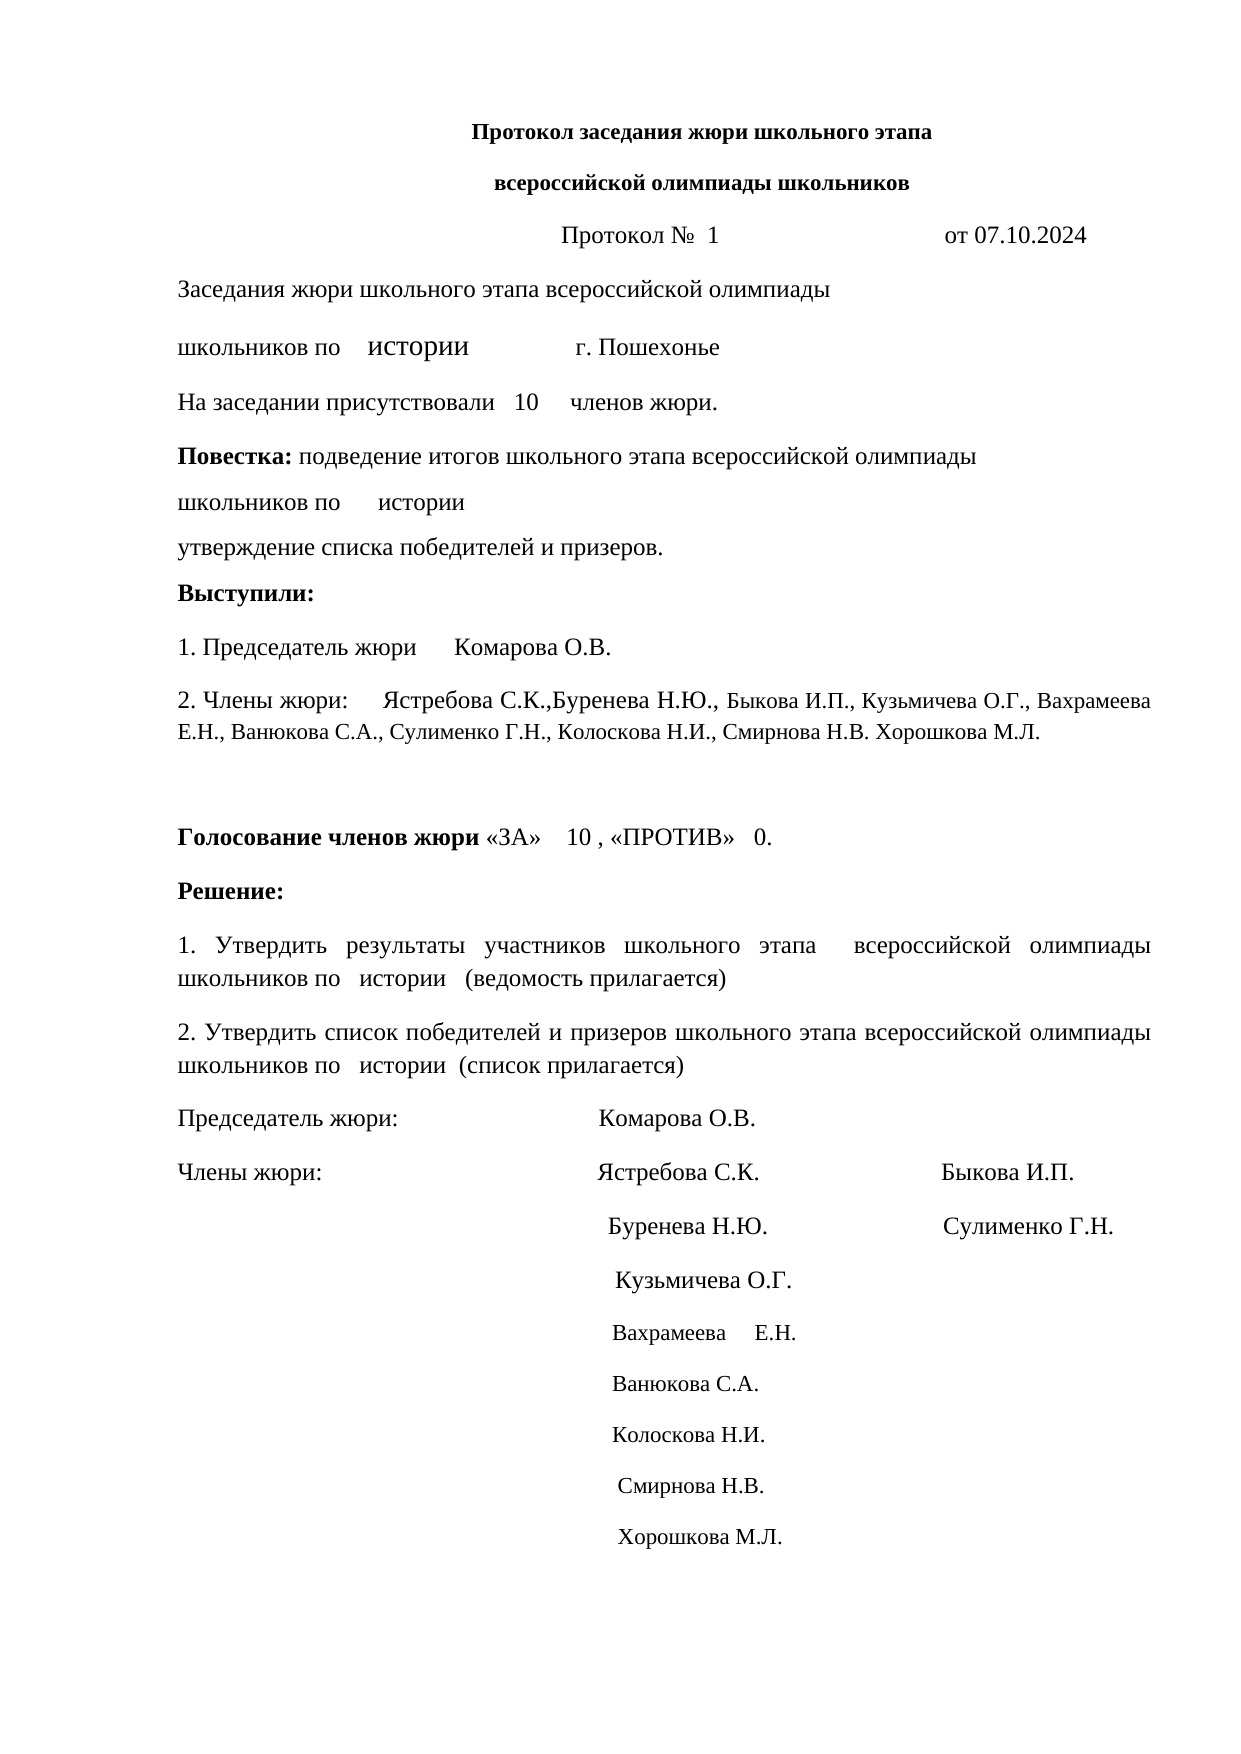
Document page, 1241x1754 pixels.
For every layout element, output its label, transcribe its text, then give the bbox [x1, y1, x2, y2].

text Члены жюри: Ястребова С.К. Быкова И.П. [177, 1157, 1152, 1186]
text школьников по истории г. Пошехонье [177, 328, 1152, 361]
text Буренева Н.Ю. Сулименко Г.Н. [177, 1211, 1152, 1240]
text Кузьмичева О.Г. [177, 1265, 1152, 1294]
text Колоскова Н.И. [177, 1421, 1152, 1447]
text 1. Утвердить результаты участников школьного этапа всероссийской олимпиады школьников по истории (ведомость прилагается) [177, 930, 1152, 992]
text 2. Утвердить список победителей и призеров школьного этапа всероссийской олимпиады школьников по истории (список прилагается) [177, 1017, 1152, 1078]
text 1. Председатель жюри Комарова О.В. [177, 632, 1152, 660]
text Смирнова Н.В. [177, 1472, 1152, 1498]
text Хорошкова М.Л. [177, 1523, 1152, 1549]
text Ванюкова С.А. [177, 1370, 1152, 1396]
text Решение: [177, 876, 1152, 905]
text всероссийской олимпиады школьников [252, 169, 1152, 196]
text Протокол № 1 от 07.10.2024 [177, 220, 1152, 249]
text Председатель жюри: Комарова О.В. [177, 1103, 1152, 1132]
text 2. Члены жюри: Ястребова С.К.,Буренева Н.Ю., Быкова И.П., Кузьмичева О.Г., Вахрамеева Е.Н., Ванюкова С.А., Сулименко Г.Н., Колоскова Н.И., Смирнова Н.В. Хорошкова М.Л. [177, 685, 1152, 744]
text школьников по истории [177, 487, 1152, 515]
text утверждение списка победителей и призеров. [177, 532, 1152, 561]
text Выступили: [177, 578, 1152, 606]
text На заседании присутствовали 10 членов жюри. [177, 387, 1152, 416]
text Протокол заседания жюри школьного этапа [252, 118, 1152, 144]
text Вахрамеева Е.Н. [177, 1319, 1152, 1345]
text Повестка: подведение итогов школьного этапа всероссийской олимпиады [177, 441, 1152, 470]
text Голосование членов жюри «ЗА» 10 , «ПРОТИВ» 0. [177, 822, 1152, 851]
text Заседания жюри школьного этапа всероссийской олимпиады [177, 274, 1152, 303]
